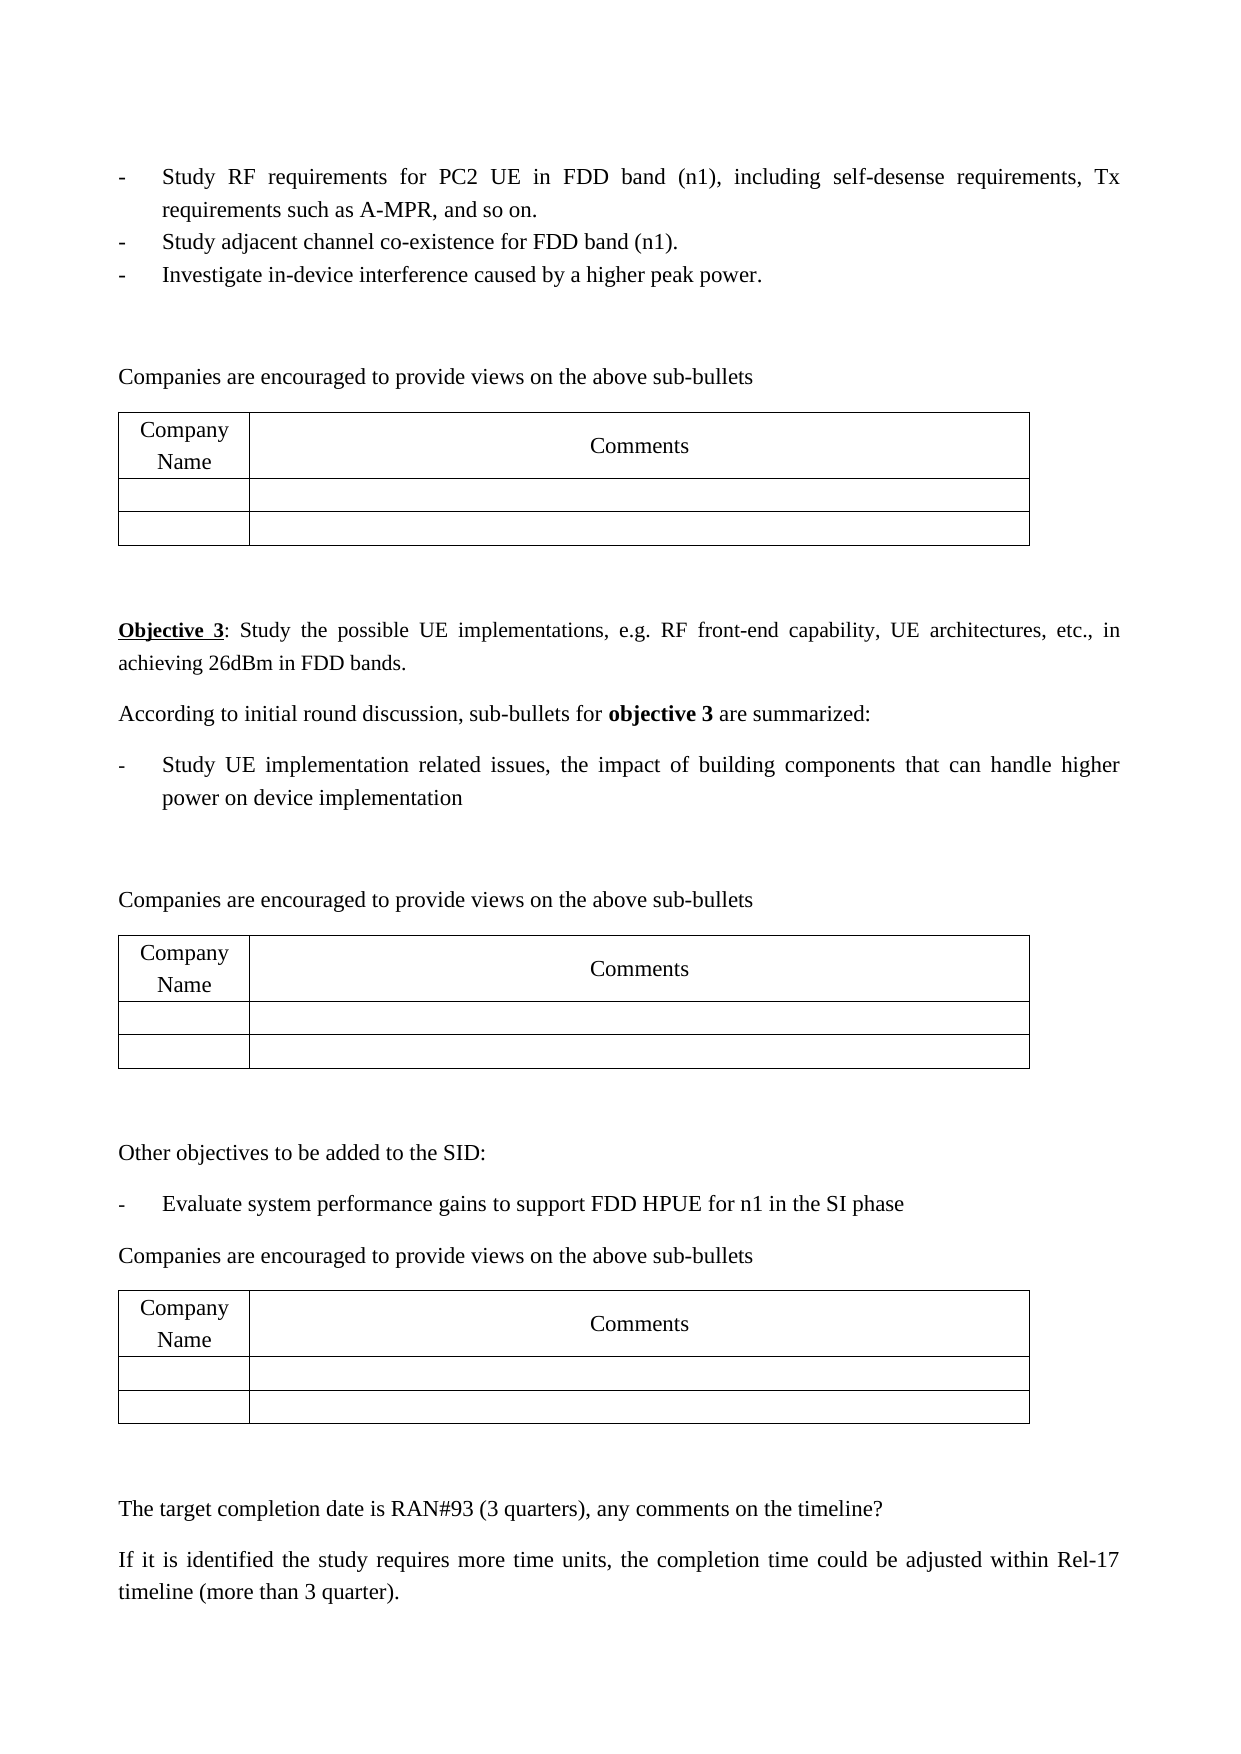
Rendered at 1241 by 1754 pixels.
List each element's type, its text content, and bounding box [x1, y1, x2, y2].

table_cell [119, 1391, 249, 1423]
table_cell [250, 1035, 1029, 1068]
table_header Comments [250, 1291, 1029, 1356]
table_cell [119, 1357, 249, 1389]
table_header Company Name [119, 413, 249, 478]
text Other objectives to be added to the SID: [118, 1136, 1122, 1169]
table_cell [250, 1357, 1029, 1389]
table_cell [250, 1002, 1029, 1034]
list Study UE implementation related issues, the impact of building components that can handle higher power on device implementation [118, 748, 1122, 813]
table_header Company Name [119, 936, 249, 1001]
text The target completion date is RAN#93 (3 quarters), any comments on the timeline? [118, 1492, 1122, 1524]
text Companies are encouraged to provide views on the above sub-bullets [118, 360, 1122, 393]
list Study adjacent channel co-existence for FDD band (n1). [118, 225, 1122, 258]
table_cell [119, 479, 249, 511]
text Objective 3: Study the possible UE implementations, e.g. RF front-end capability, UE architectures, etc., in achieving 26dBm in FDD bands. [118, 613, 1122, 678]
table_cell [119, 512, 249, 545]
table_cell [250, 1391, 1029, 1423]
text According to initial round discussion, sub-bullets for objective 3 are summarized: [118, 697, 1122, 729]
text Companies are encouraged to provide views on the above sub-bullets [118, 883, 1122, 916]
list Investigate in-device interference caused by a higher peak power. [118, 258, 1122, 290]
table_header Company Name [119, 1291, 249, 1356]
table_cell [250, 512, 1029, 545]
list Evaluate system performance gains to support FDD HPUE for n1 in the SI phase [118, 1187, 1122, 1220]
table_cell [119, 1035, 249, 1068]
table_header Comments [250, 936, 1029, 1001]
table_header Comments [250, 413, 1029, 478]
list Study RF requirements for PC2 UE in FDD band (n1), including self-desense requirements, Tx requirements such as A-MPR, and so on. [118, 160, 1122, 225]
text If it is identified the study requires more time units, the completion time could be adjusted within Rel-17 timeline (more than 3 quarter). [118, 1543, 1122, 1608]
table_cell [119, 1002, 249, 1034]
table_cell [250, 479, 1029, 511]
text Companies are encouraged to provide views on the above sub-bullets [118, 1239, 1122, 1271]
